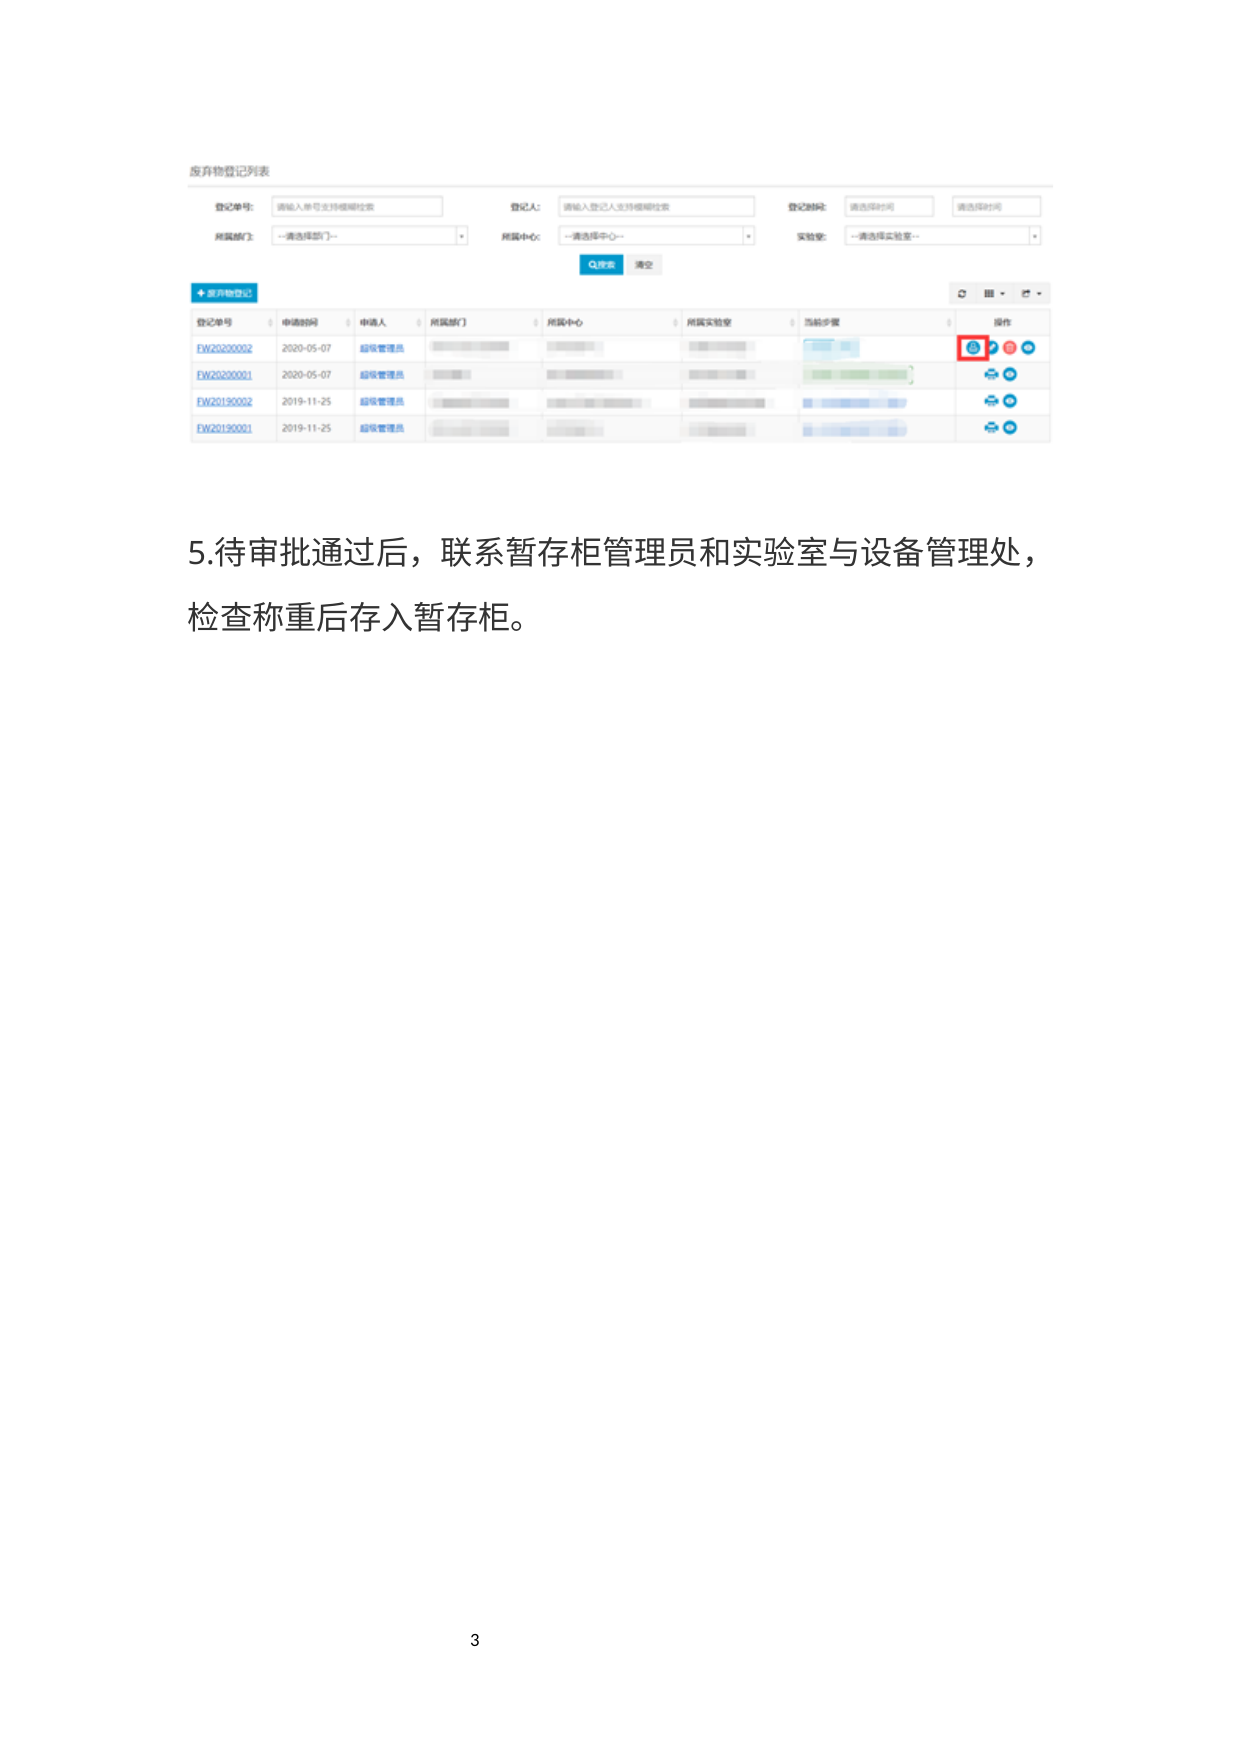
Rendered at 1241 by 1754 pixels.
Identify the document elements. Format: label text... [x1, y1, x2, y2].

picture [187, 162, 1054, 445]
text 5.待审批通过后，联系暂存柜管理员和实验室与设备管理处，检查称重后存入暂存柜。 [187, 518, 1053, 648]
